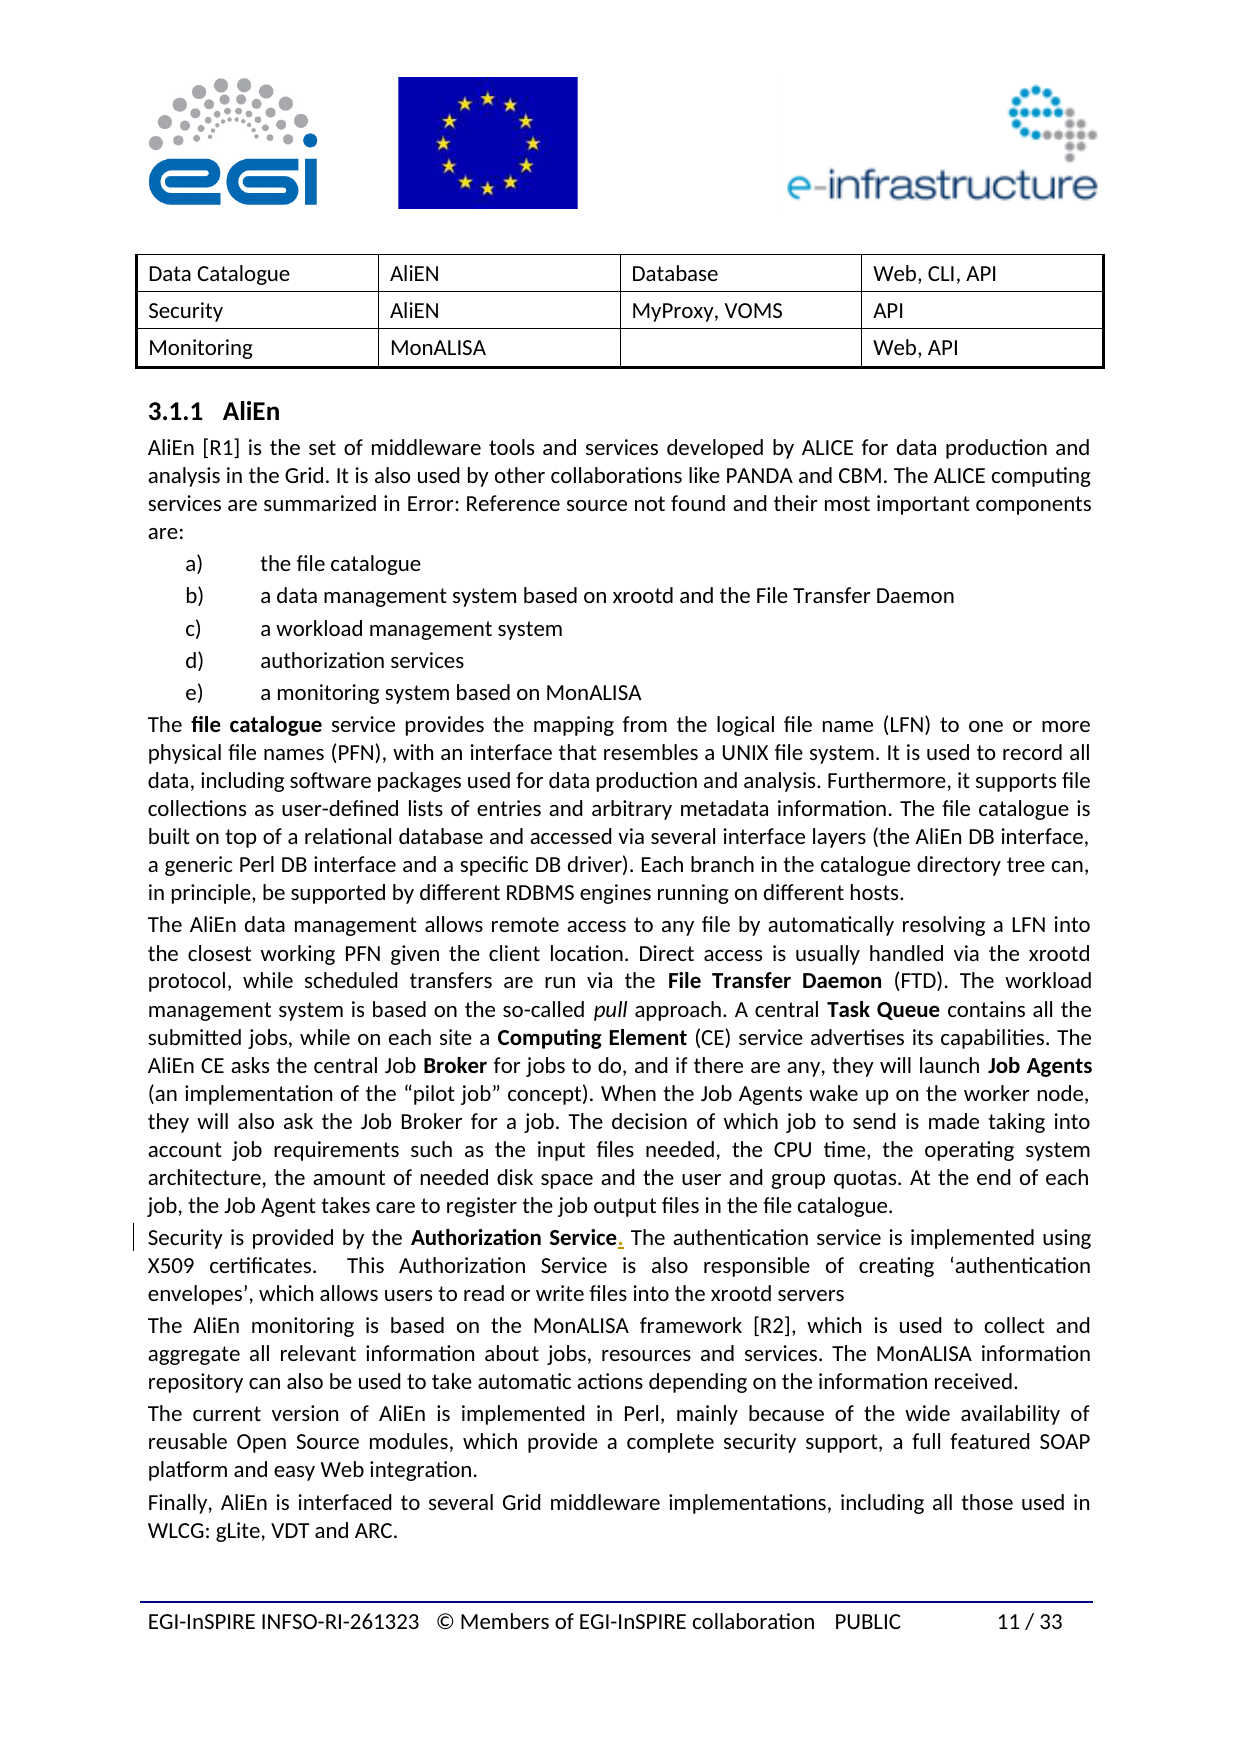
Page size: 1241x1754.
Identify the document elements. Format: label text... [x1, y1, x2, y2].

list a monitoring system based on MonALISA [185, 678, 1092, 706]
text The AliEn data management allows remote access to any file by automatically resolving a LFN into the closest working PFN given the client location. Direct access is usually handled via the xrootd protocol, while scheduled transfers are run via the File Transfer Daemon (FTD). The workload management system is based on the so-called pull approach. A central Task Queue contains all the submitted jobs, while on each site a Computing Element (CE) service advertises its capabilities. The AliEn CE asks the central Job Broker for jobs to do, and if there are any, they will launch Job Agents (an implementation of the “pilot job” concept). When the Job Agents wake up on the worker node, they will also ask the Job Broker for a job. The decision of which job to send is made taking into account job requirements such as the input files needed, the CPU time, the operating system architecture, the amount of needed disk space and the user and group quotas. At the end of each job, the Job Agent takes care to register the job output files in the file catalogue. [148, 911, 1092, 1219]
text Finally, AliEn is interfaced to several Grid middleware implementations, including all those used in WLCG: gLite, VDT and ARC. [148, 1488, 1092, 1544]
text The file catalogue service provides the mapping from the logical file name (LFN) to one or more physical file names (PFN), with an interface that resembles a UNIX file system. It is used to record all data, including software packages used for data production and analysis. Furthermore, it supports file collections as user-defined lists of entries and arbitrary metadata information. The file catalogue is built on top of a relational database and accessed via several interface layers (the AliEn DB interface, a generic Perl DB interface and a specific DB driver). Each branch in the catalogue directory tree can, in principle, be supported by different RDBMS engines running on different hosts. [148, 710, 1092, 906]
table_cell Security [138, 292, 378, 328]
table_cell MyProxy, VOMS [621, 292, 861, 328]
list authorization services [185, 646, 1092, 674]
table_cell Web, API [862, 329, 1102, 366]
text Security is provided by the Authorization Service The authentication service is implemented using X509 certificates. This Authorization Service is also responsible of creating ‘authentication envelopes’, which allows users to read or write files into the xrootd servers [148, 1223, 1092, 1307]
table_cell AliEN [379, 292, 620, 328]
picture [780, 77, 1106, 209]
table_cell [621, 329, 861, 366]
list a data management system based on xrootd and the File Transfer Daemon [185, 582, 1092, 609]
text The AliEn monitoring is based on the MonALISA framework [R2], which is used to collect and aggregate all relevant information about jobs, resources and services. The MonALISA information repository can also be used to take automatic actions depending on the information received. [148, 1311, 1092, 1395]
list the file catalogue [185, 549, 1092, 577]
list a workload management system [185, 614, 1092, 642]
text The current version of AliEn is implemented in Perl, mainly because of the wide availability of reusable Open Source modules, which provide a complete security support, a full featured SOAP platform and easy Web integration. [148, 1399, 1092, 1483]
table_cell Data Catalogue [138, 255, 378, 291]
table_cell Monitoring [138, 329, 378, 366]
text AliEn [R1] is the set of middleware tools and services developed by ALICE for data production and analysis in the Grid. It is also used by other collaborations like PANDA and CBM. The ALICE computing services are summarized in and their most important components are: [148, 433, 1092, 545]
table_cell API [862, 292, 1102, 328]
table_cell Database [621, 255, 861, 291]
table_cell Web, CLI, API [862, 255, 1102, 291]
subtitle AliEn [148, 394, 1092, 427]
picture [398, 77, 578, 209]
table_cell MonALISA [379, 329, 620, 366]
table_cell AliEN [379, 255, 620, 291]
picture [147, 77, 319, 207]
